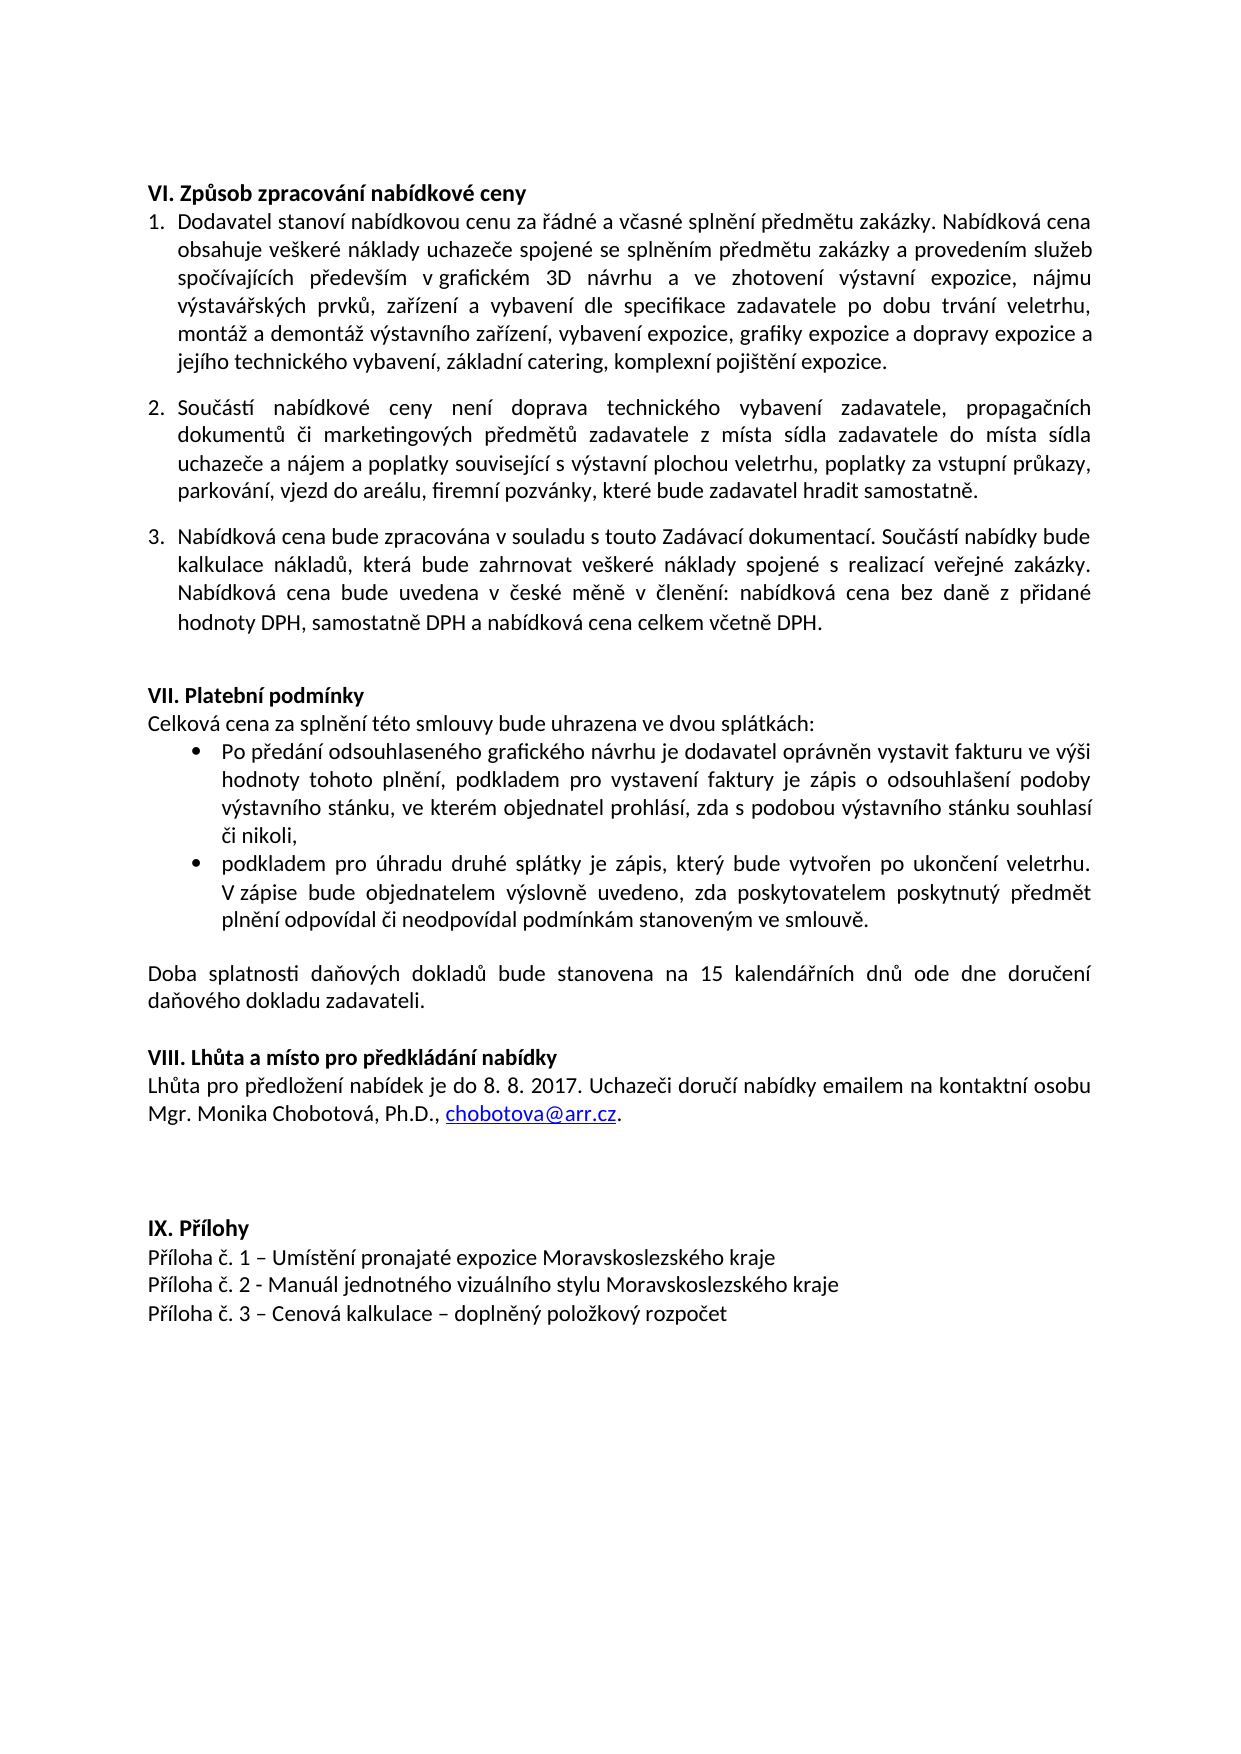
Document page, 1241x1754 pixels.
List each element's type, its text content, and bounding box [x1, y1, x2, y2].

text IX. Přílohy [148, 1213, 1093, 1243]
list Nabídková cena bude zpracována v souladu s touto Zadávací dokumentací. Součástí nabídky bude kalkulace nákladů, která bude zahrnovat veškeré náklady spojené s realizací veřejné zakázky. Nabídková cena bude uvedena v české měně v členění: nabídková cena bez daně z přidané hodnoty DPH, samostatně DPH a nabídková cena celkem včetně DPH. [148, 522, 1093, 636]
text Příloha č. 2 - Manuál jednotného vizuálního stylu Moravskoslezského kraje [148, 1271, 1093, 1299]
text Lhůta pro předložení nabídek je do 8. 8. 2017. Uchazeči doručí nabídky emailem na kontaktní osobu Mgr. Monika Chobotová, Ph.D., chobotova@arr.cz. [148, 1071, 1093, 1127]
list Dodavatel stanoví nabídkovou cenu za řádné a včasné splnění předmětu zakázky. Nabídková cena obsahuje veškeré náklady uchazeče spojené se splněním předmětu zakázky a provedením služeb spočívajících především v grafickém 3D návrhu a ve zhotovení výstavní expozice, nájmu výstavářských prvků, zařízení a vybavení dle specifikace zadavatele po dobu trvání veletrhu, montáž a demontáž výstavního zařízení, vybavení expozice, grafiky expozice a dopravy expozice a jejího technického vybavení, základní catering, komplexní pojištění expozice. [148, 207, 1093, 376]
text Doba splatnosti daňových dokladů bude stanovena na 15 kalendářních dnů ode dne doručení daňového dokladu zadavateli. [148, 959, 1093, 1015]
list podkladem pro úhradu druhé splátky je zápis, který bude vytvořen po ukončení veletrhu. V zápise bude objednatelem výslovně uvedeno, zda poskytovatelem poskytnutý předmět plnění odpovídal či neodpovídal podmínkám stanoveným ve smlouvě. [192, 849, 1093, 934]
text VII. Platební podmínky [148, 681, 1093, 709]
text Příloha č. 3 – Cenová kalkulace – doplněný položkový rozpočet [148, 1299, 1093, 1327]
text VIII. Lhůta a místo pro předkládání nabídky [148, 1043, 1093, 1071]
text Příloha č. 1 – Umístění pronajaté expozice Moravskoslezského kraje [148, 1243, 1093, 1271]
list Po předání odsouhlaseného grafického návrhu je dodavatel oprávněn vystavit fakturu ve výši hodnoty tohoto plnění, podkladem pro vystavení faktury je zápis o odsouhlašení podoby výstavního stánku, ve kterém objednatel prohlásí, zda s podobou výstavního stánku souhlasí či nikoli, [192, 737, 1093, 849]
list Součástí nabídkové ceny není doprava technického vybavení zadavatele, propagačních dokumentů či marketingových předmětů zadavatele z místa sídla zadavatele do místa sídla uchazeče a nájem a poplatky související s výstavní plochou veletrhu, poplatky za vstupní průkazy, parkování, vjezd do areálu, firemní pozvánky, které bude zadavatel hradit samostatně. [148, 393, 1093, 505]
text VI. Způsob zpracování nabídkové ceny [148, 178, 1093, 207]
text Celková cena za splnění této smlouvy bude uhrazena ve dvou splátkách: [148, 709, 1093, 737]
